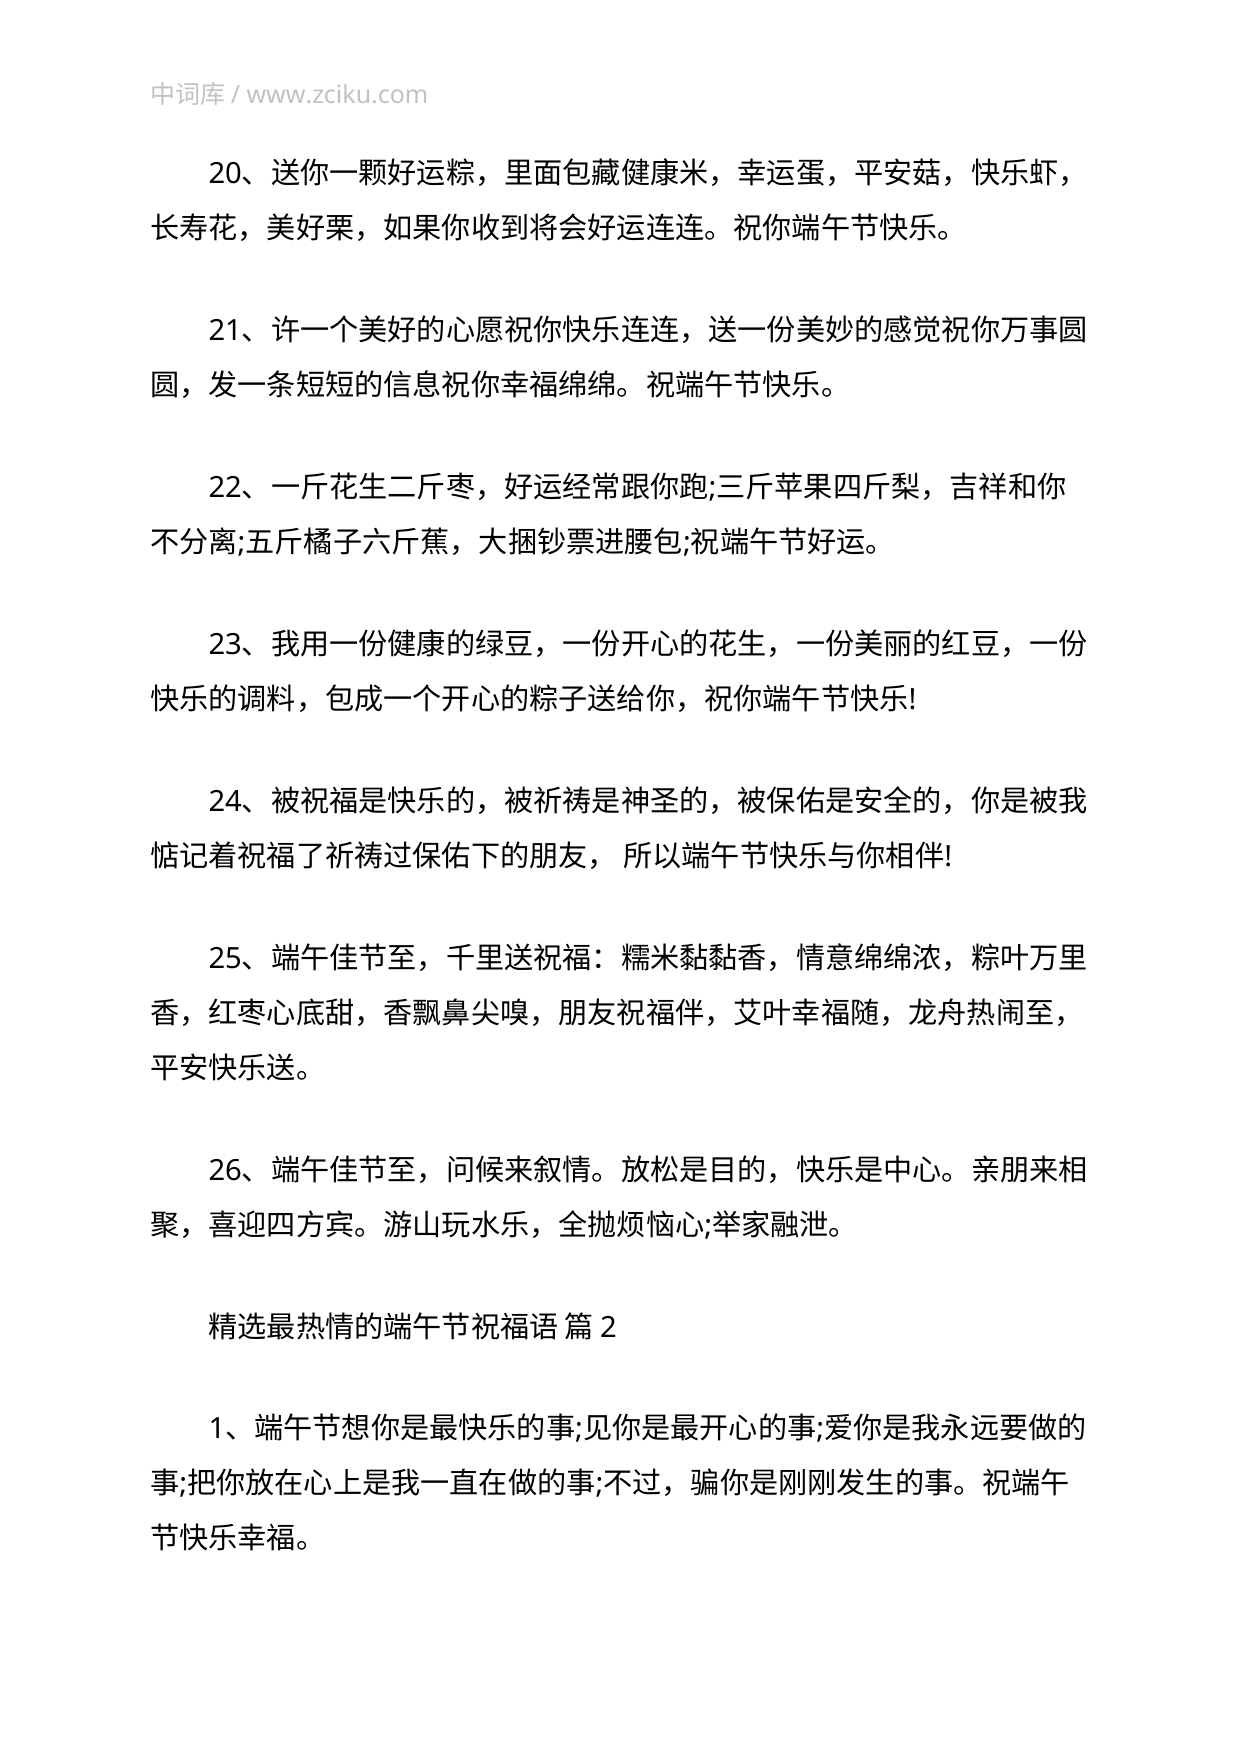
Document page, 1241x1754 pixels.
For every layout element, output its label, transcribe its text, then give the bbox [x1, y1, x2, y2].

text 22、一斤花生二斤枣，好运经常跟你跑;三斤苹果四斤梨，吉祥和你不分离;五斤橘子六斤蕉，大捆钞票进腰包;祝端午节好运。 [150, 463, 1090, 561]
text 26、端午佳节至，问候来叙情。放松是目的，快乐是中心。亲朋来相聚，喜迎四方宾。游山玩水乐，全抛烦恼心;举家融泄。 [150, 1146, 1090, 1243]
text 25、端午佳节至，千里送祝福：糯米黏黏香，情意绵绵浓，粽叶万里香，红枣心底甜，香飘鼻尖嗅，朋友祝福伴，艾叶幸福随，龙舟热闹至，平安快乐送。 [150, 934, 1090, 1087]
text 20、送你一颗好运粽，里面包藏健康米，幸运蛋，平安菇，快乐虾，长寿花，美好栗，如果你收到将会好运连连。祝你端午节快乐。 [150, 150, 1090, 247]
text 23、我用一份健康的绿豆，一份开心的花生，一份美丽的红豆，一份快乐的调料，包成一个开心的粽子送给你，祝你端午节快乐! [150, 621, 1090, 718]
text 精选最热情的端午节祝福语 篇2 [150, 1303, 1090, 1346]
text 21、许一个美好的心愿祝你快乐连连，送一份美妙的感觉祝你万事圆圆，发一条短短的信息祝你幸福绵绵。祝端午节快乐。 [150, 307, 1090, 404]
text 24、被祝福是快乐的，被祈祷是神圣的，被保佑是安全的，你是被我惦记着祝福了祈祷过保佑下的朋友， 所以端午节快乐与你相伴! [150, 777, 1090, 875]
text 1、端午节想你是最快乐的事;见你是最开心的事;爱你是我永远要做的事;把你放在心上是我一直在做的事;不过，骗你是刚刚发生的事。祝端午节快乐幸福。 [150, 1405, 1090, 1557]
